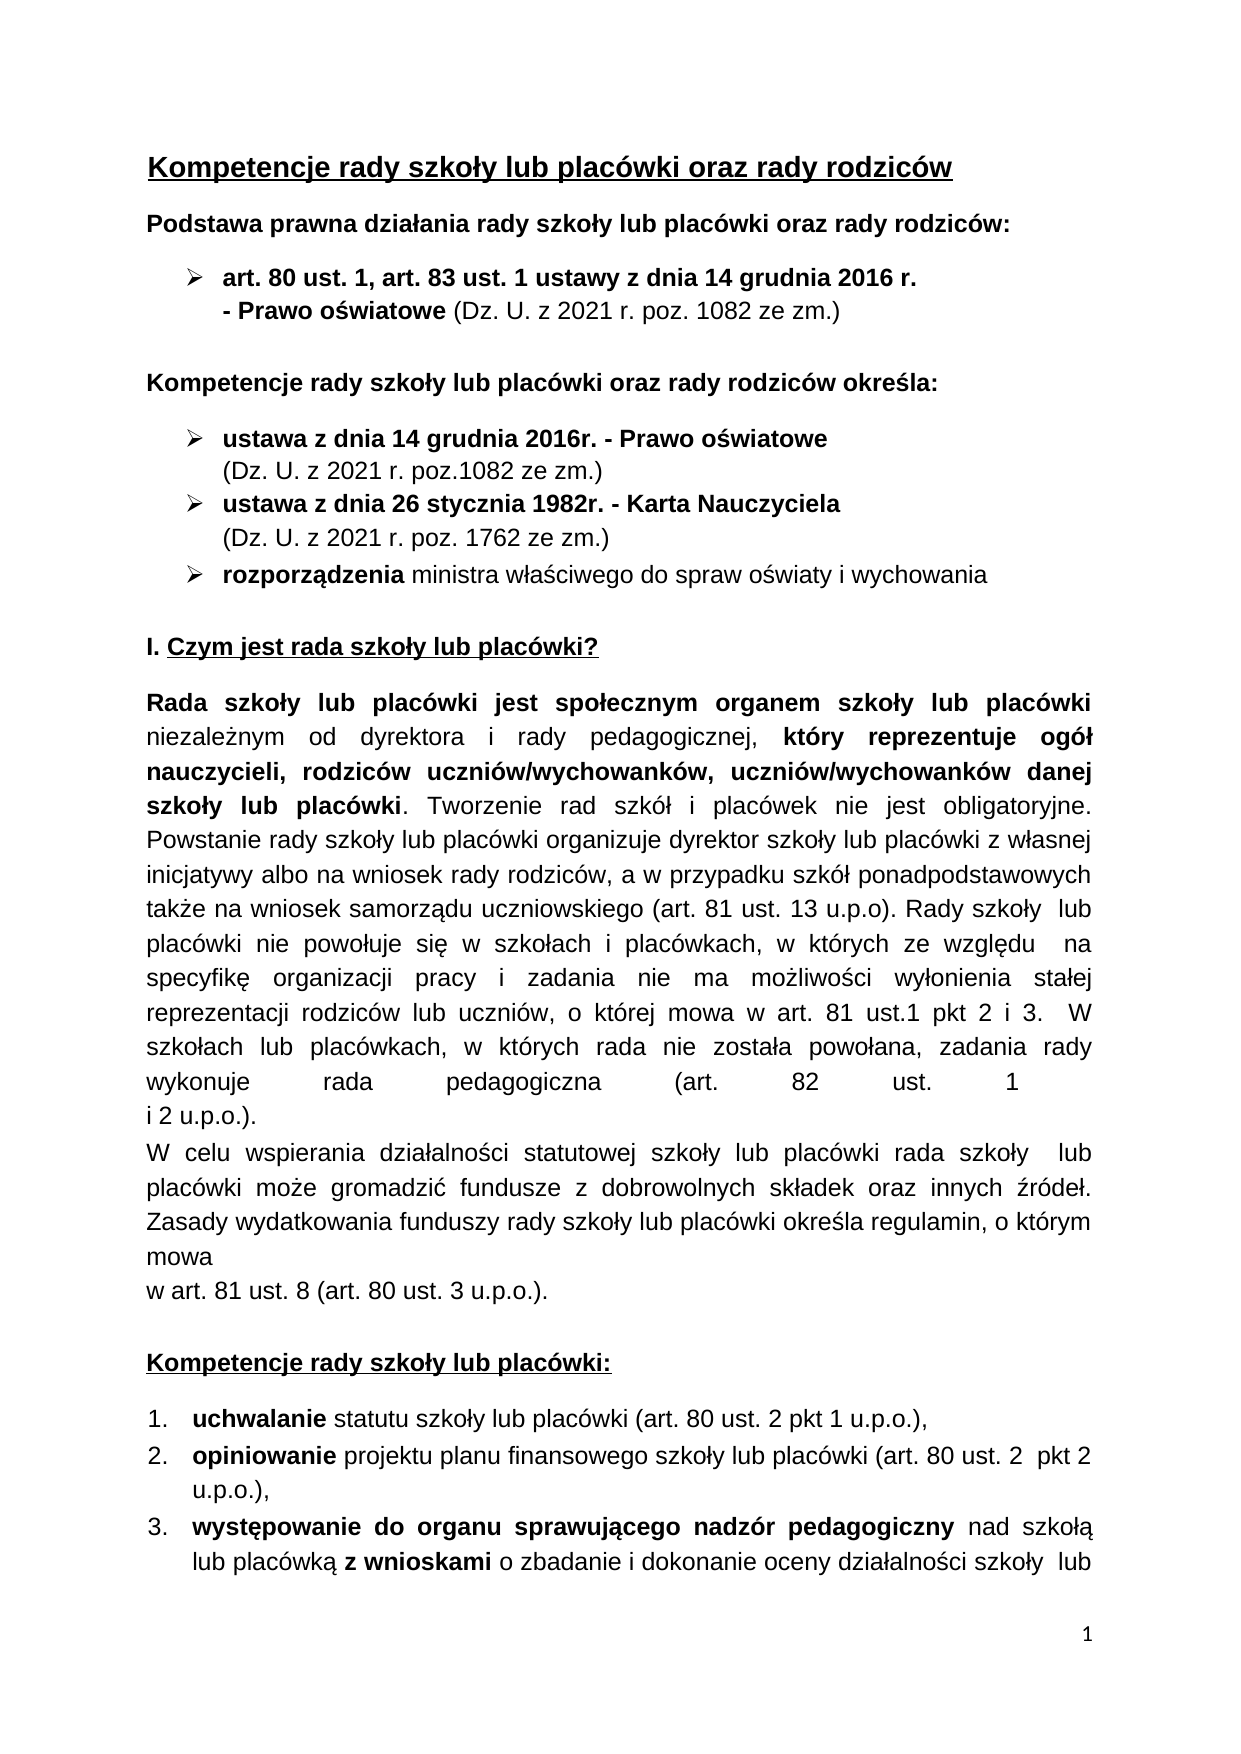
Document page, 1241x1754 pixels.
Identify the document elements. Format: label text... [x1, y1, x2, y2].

text Kompetencje rady szkoły lub placówki: [146, 1348, 1093, 1377]
text I. Czym jest rada szkoły lub placówki? [146, 632, 1093, 661]
list art. 80 ust. 1, art. 83 ust. 1 ustawy z dnia 14 grudnia 2016 r. [185, 263, 1093, 292]
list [147, 1512, 1093, 1575]
list opiniowanie projektu planu finansowego szkoły lub placówki (art. 80 ust. 2 pkt 2 u.p.o.), [147, 1441, 1093, 1504]
text Kompetencje rady szkoły lub placówki oraz rady rodziców określa: [146, 368, 1093, 397]
text Rada szkoły lub placówki jest społecznym organem szkoły lub placówki niezależnym od dyrektora i rady pedagogicznej, który reprezentuje ogół nauczycieli, rodziców uczniów/wychowanków, uczniów/wychowanków danej szkoły lub placówki. Tworzenie rad szkół i placówek nie jest obligatoryjne. Powstanie rady szkoły lub placówki organizuje dyrektor szkoły lub placówki z własnej inicjatywy albo na wniosek rady rodziców, a w przypadku szkół ponadpodstawowych także na wniosek samorządu uczniowskiego (art. 81 ust. 13 u.p.o). Rady szkoły lub placówki nie powołuje się w szkołach i placówkach, w których ze względu na specyfikę organizacji pracy i zadania nie ma możliwości wyłonienia stałej reprezentacji rodziców lub uczniów, o której mowa w art. 81 ust.1 pkt 2 i 3. W szkołach lub placówkach, w których rada nie została powołana, zadania rady wykonuje rada pedagogiczna (art. 82 ust. 1 i 2 u.p.o.). [146, 687, 1093, 1130]
text Kompetencje rady szkoły lub placówki oraz rady rodziców [147, 150, 1093, 184]
text Podstawa prawna działania rady szkoły lub placówki oraz rady rodziców: [146, 209, 1093, 238]
list rozporządzenia ministra właściwego do spraw oświaty i wychowania [185, 560, 1093, 589]
text W celu wspierania działalności statutowej szkoły lub placówki rada szkoły lub placówki może gromadzić fundusze z dobrowolnych składek oraz innych źródeł. Zasady wydatkowania funduszy rady szkoły lub placówki określa regulamin, o którym mowa w art. 81 ust. 8 (art. 80 ust. 3 u.p.o.). [146, 1138, 1093, 1305]
text (Dz. U. z 2021 r. poz. 1762 ze zm.) [146, 523, 1093, 552]
text - Prawo oświatowe (Dz. U. z 2021 r. poz. 1082 ze zm.) [222, 296, 1093, 325]
list ustawa z dnia 26 stycznia 1982r. - Karta Nauczyciela [185, 489, 1093, 518]
list uchwalanie statutu szkoły lub placówki (art. 80 ust. 2 pkt 1 u.p.o.), [147, 1404, 1093, 1432]
list ustawa z dnia 14 grudnia 2016r. - Prawo oświatowe (Dz. U. z 2021 r. poz.1082 ze zm.) [185, 423, 1093, 485]
